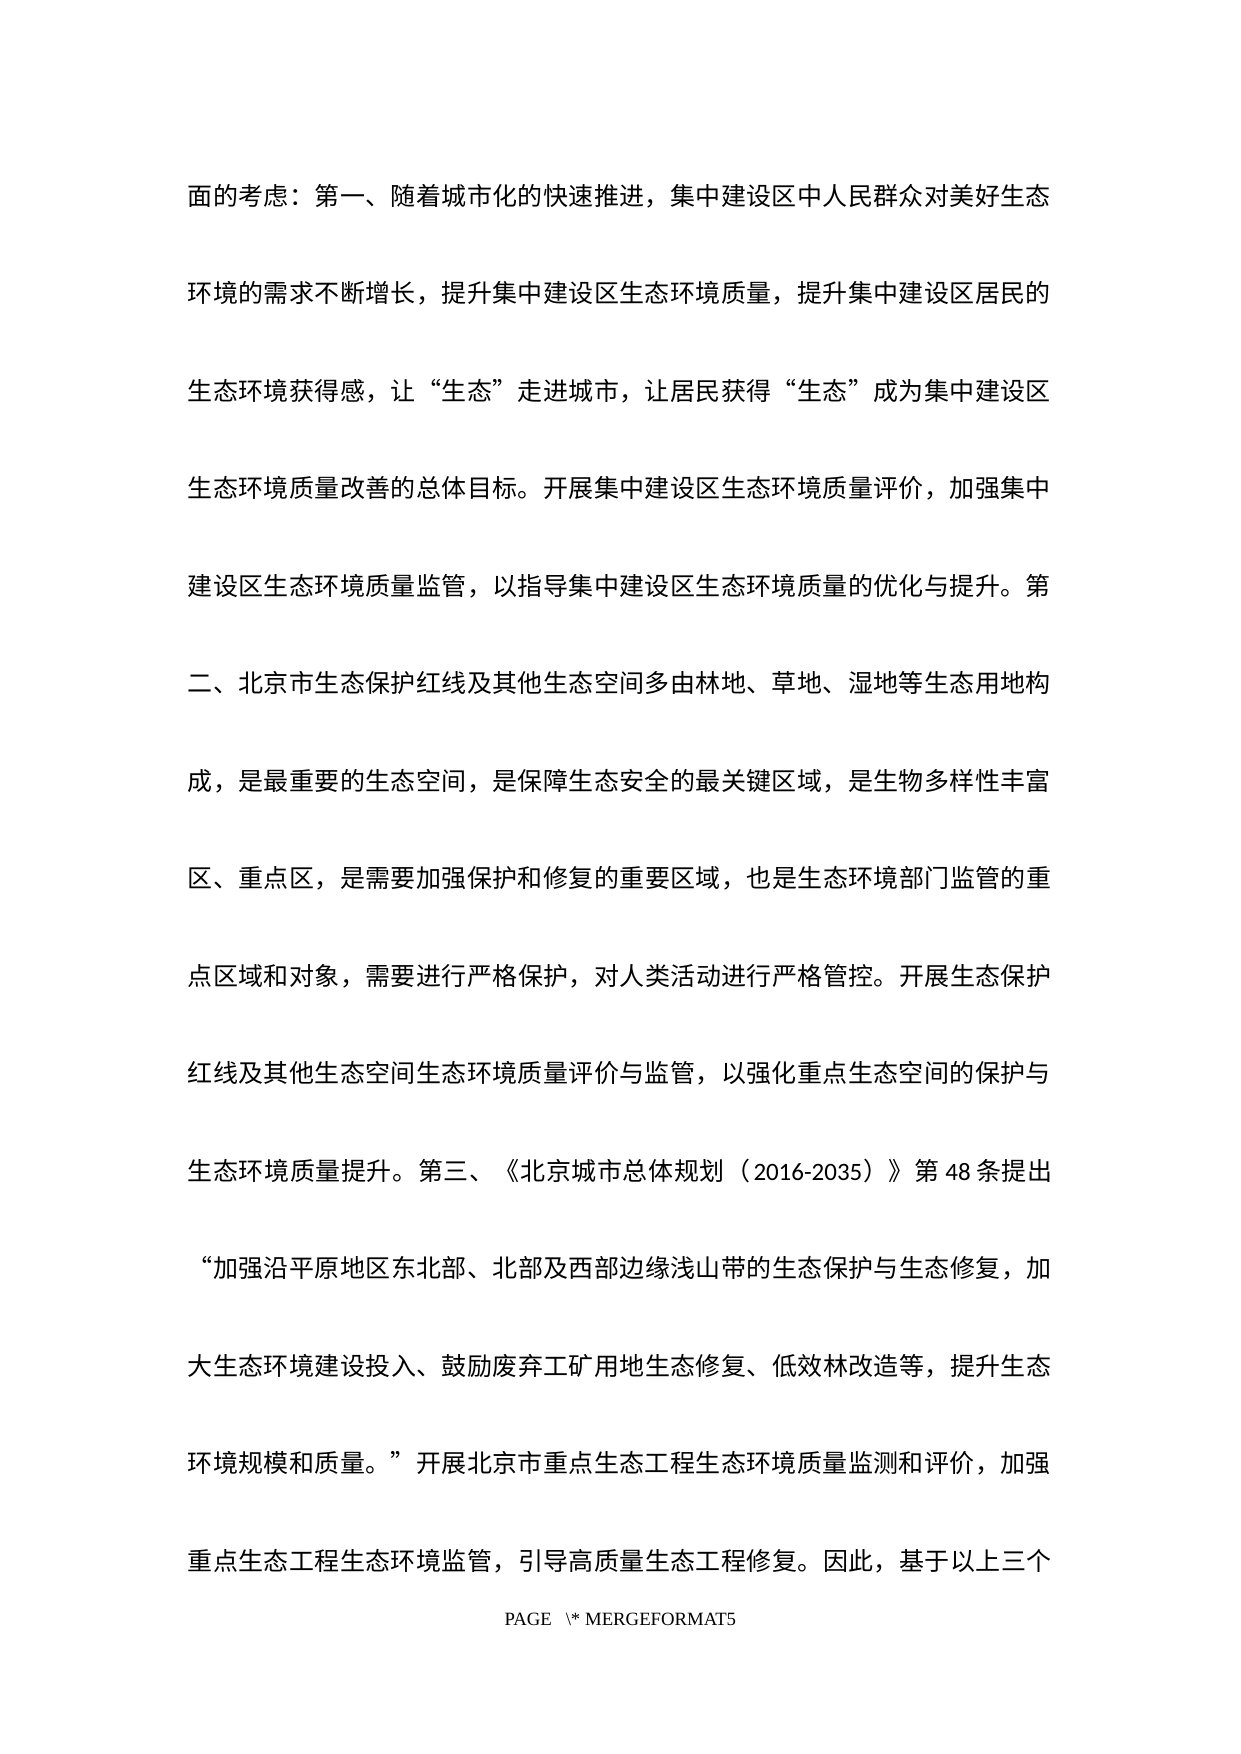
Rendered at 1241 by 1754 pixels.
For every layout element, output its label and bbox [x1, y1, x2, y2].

text [187, 162, 1053, 1592]
